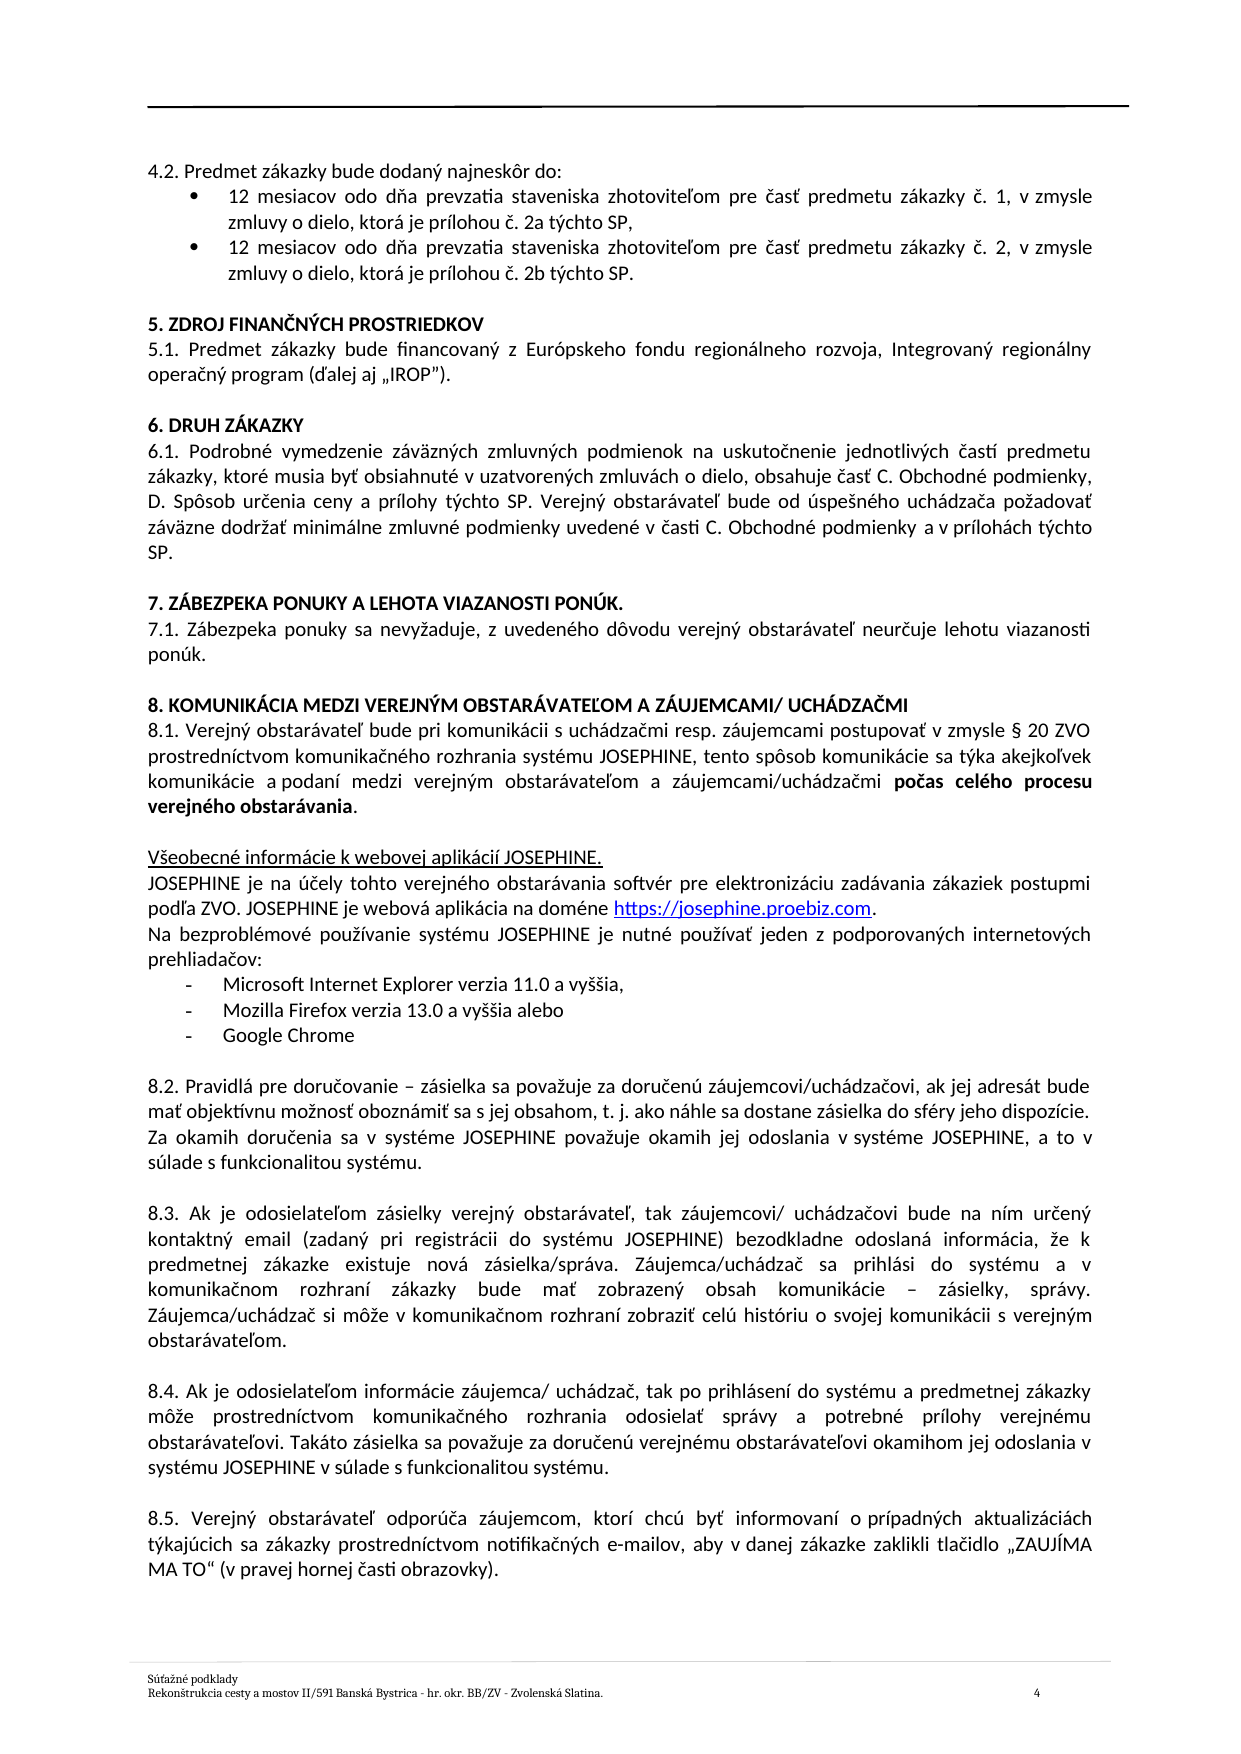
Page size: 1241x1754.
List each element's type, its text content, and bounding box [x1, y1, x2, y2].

text 8.4. Ak je odosielateľom informácie záujemca/ uchádzač, tak po prihlásení do systému a predmetnej zákazky môže prostredníctvom komunikačného rozhrania odosielať správy a potrebné prílohy verejnému obstarávateľovi. Takáto zásielka sa považuje za doručenú verejnému obstarávateľovi okamihom jej odoslania v systému JOSEPHINE v súlade s funkcionalitou systému. [148, 1378, 1092, 1480]
list Google Chrome [185, 1022, 1092, 1048]
list 12 mesiacov odo dňa prevzatia staveniska zhotoviteľom pre časť predmetu zákazky č. 1, v zmysle zmluvy o dielo, ktorá je prílohou č. 2a týchto SP, [190, 184, 1092, 234]
text 8.1. Verejný obstarávateľ bude pri komunikácii s uchádzačmi resp. záujemcami postupovať v zmysle § 20 ZVO prostredníctvom komunikačného rozhrania systému JOSEPHINE, tento spôsob komunikácie sa týka akejkoľvek komunikácie a podaní medzi verejným obstarávateľom a záujemcami/uchádzačmi počas celého procesu verejného obstarávania. [148, 717, 1092, 819]
text 5. ZDROJ FINANČNÝCH PROSTRIEDKOV [148, 311, 1092, 336]
text 8.5. Verejný obstarávateľ odporúča záujemcom, ktorí chcú byť informovaní o prípadných aktualizáciách týkajúcich sa zákazky prostredníctvom notifikačných e-mailov, aby v danej zákazke zaklikli tlačidlo „ZAUJÍMA MA TO“ (v pravej hornej časti obrazovky). [148, 1505, 1092, 1582]
text Na bezproblémové používanie systému JOSEPHINE je nutné používať jeden z podporovaných internetových prehliadačov: [148, 921, 1092, 972]
text JOSEPHINE je na účely tohto verejného obstarávania softvér pre elektronizáciu zadávania zákaziek postupmi podľa ZVO. JOSEPHINE je webová aplikácia na doméne https://josephine.proebiz.com. [148, 870, 1092, 921]
text 5.1. Predmet zákazky bude financovaný z Európskeho fondu regionálneho rozvoja, Integrovaný regionálny operačný program (ďalej aj „IROP”). [148, 336, 1092, 387]
text 6. DRUH ZÁKAZKY [148, 412, 1092, 438]
text 4.2. Predmet zákazky bude dodaný najneskôr do: [148, 158, 1092, 184]
text Všeobecné informácie k webovej aplikácií JOSEPHINE. [148, 844, 1092, 870]
text 7. ZÁBEZPEKA PONUKY A LEHOTA VIAZANOSTI PONÚK. [148, 590, 1092, 616]
list Microsoft Internet Explorer verzia 11.0 a vyššia, [185, 972, 1092, 997]
list Mozilla Firefox verzia 13.0 a vyššia alebo [185, 997, 1092, 1022]
text 8.3. Ak je odosielateľom zásielky verejný obstarávateľ, tak záujemcovi/ uchádzačovi bude na ním určený kontaktný email (zadaný pri registrácii do systému JOSEPHINE) bezodkladne odoslaná informácia, že k predmetnej zákazke existuje nová zásielka/správa. Záujemca/uchádzač sa prihlási do systému a v komunikačnom rozhraní zákazky bude mať zobrazený obsah komunikácie – zásielky, správy. Záujemca/uchádzač si môže v komunikačnom rozhraní zobraziť celú históriu o svojej komunikácii s verejným obstarávateľom. [148, 1200, 1092, 1353]
text 6.1. Podrobné vymedzenie záväzných zmluvných podmienok na uskutočnenie jednotlivých častí predmetu zákazky, ktoré musia byť obsiahnuté v uzatvorených zmluvách o dielo, obsahuje časť C. Obchodné podmienky, D. Spôsob určenia ceny a prílohy týchto SP. Verejný obstarávateľ bude od úspešného uchádzača požadovať záväzne dodržať minimálne zmluvné podmienky uvedené v časti C. Obchodné podmienky a v prílohách týchto SP. [148, 438, 1092, 565]
list 12 mesiacov odo dňa prevzatia staveniska zhotoviteľom pre časť predmetu zákazky č. 2, v zmysle zmluvy o dielo, ktorá je prílohou č. 2b týchto SP. [190, 234, 1092, 285]
text 8.2. Pravidlá pre doručovanie – zásielka sa považuje za doručenú záujemcovi/uchádzačovi, ak jej adresát bude mať objektívnu možnosť oboznámiť sa s jej obsahom, t. j. ako náhle sa dostane zásielka do sféry jeho dispozície. Za okamih doručenia sa v systéme JOSEPHINE považuje okamih jej odoslania v systéme JOSEPHINE, a to v súlade s funkcionalitou systému. [148, 1073, 1092, 1175]
text 7.1. Zábezpeka ponuky sa nevyžaduje, z uvedeného dôvodu verejný obstarávateľ neurčuje lehotu viazanosti ponúk. [148, 616, 1092, 667]
text 8. KOMUNIKÁCIA MEDZI VEREJNÝM OBSTARÁVATEĽOM A ZÁUJEMCAMI/ UCHÁDZAČMI [148, 692, 1092, 717]
